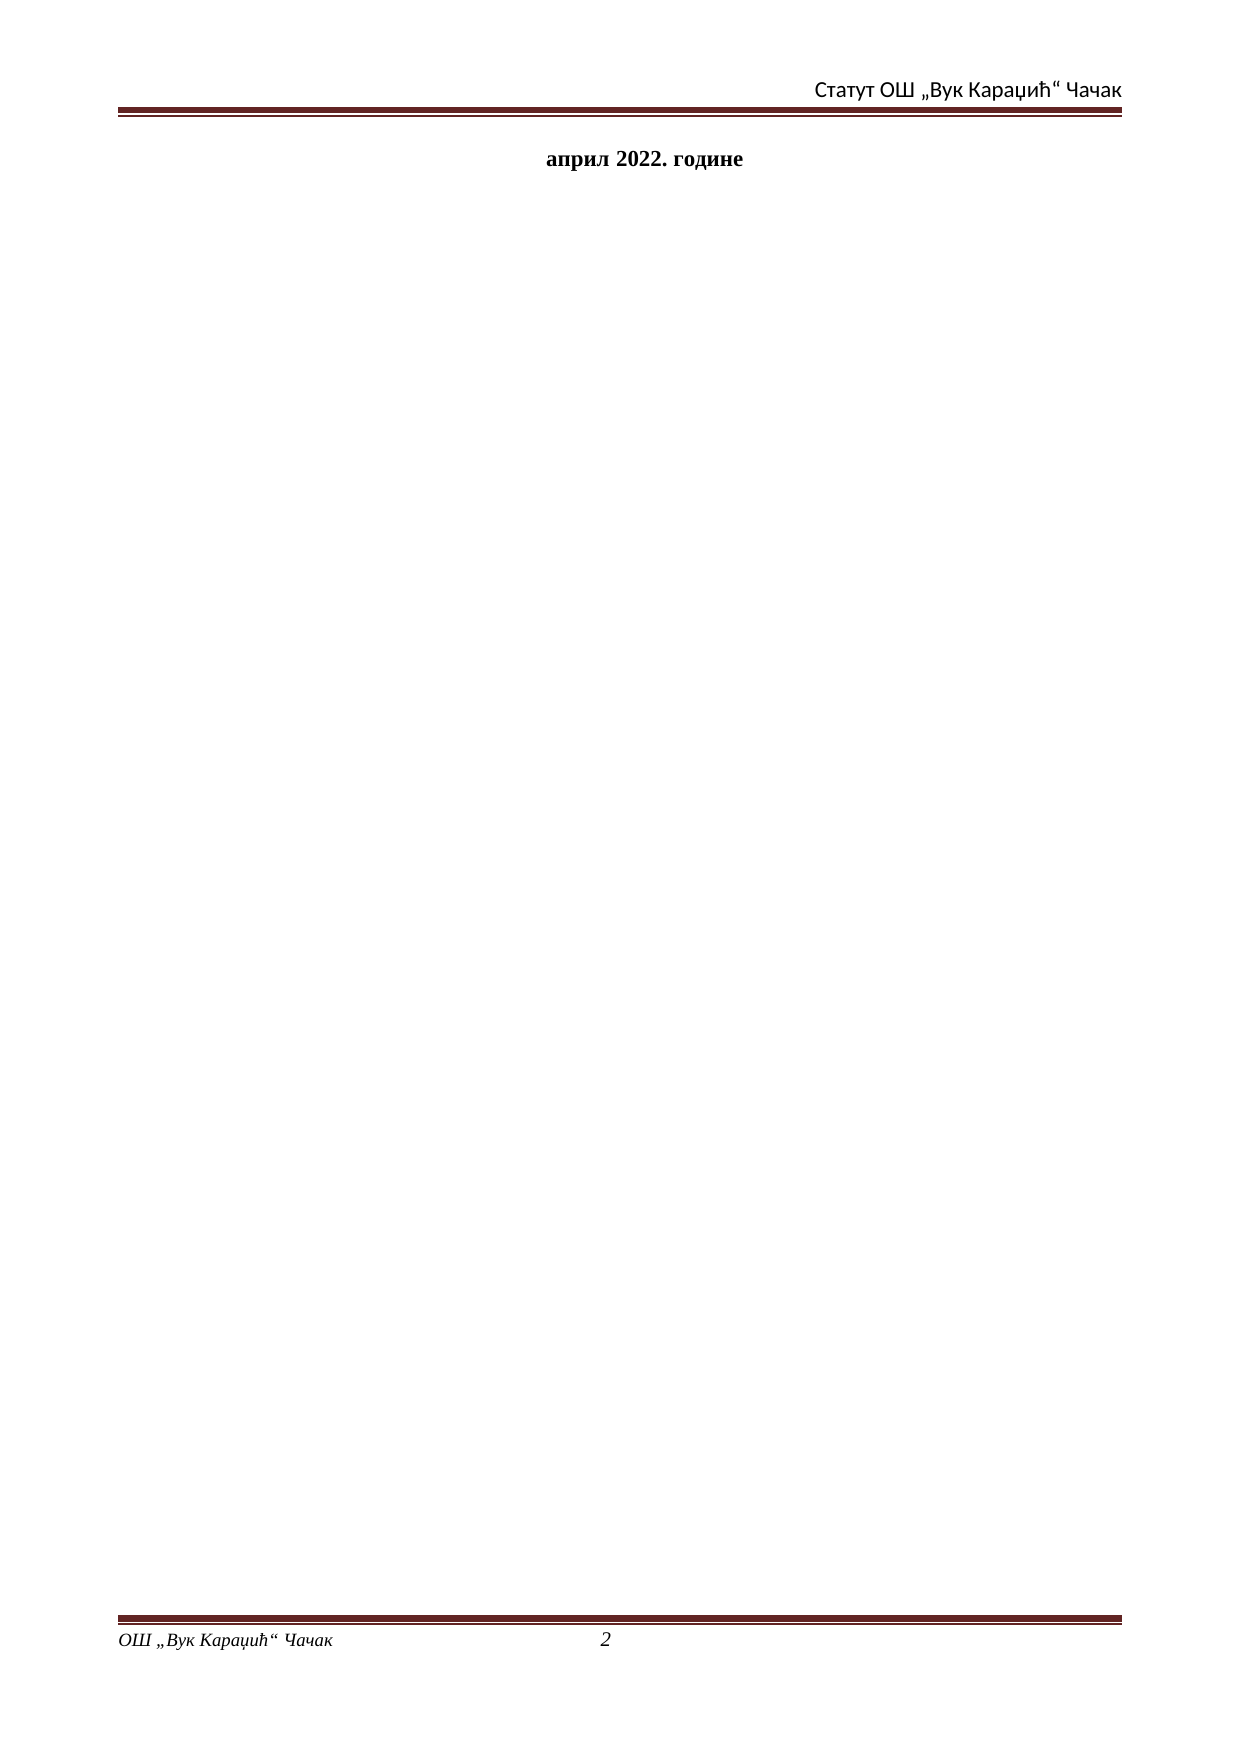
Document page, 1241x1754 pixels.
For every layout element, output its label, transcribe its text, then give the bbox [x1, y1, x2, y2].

text април 2022. године [192, 144, 1122, 171]
